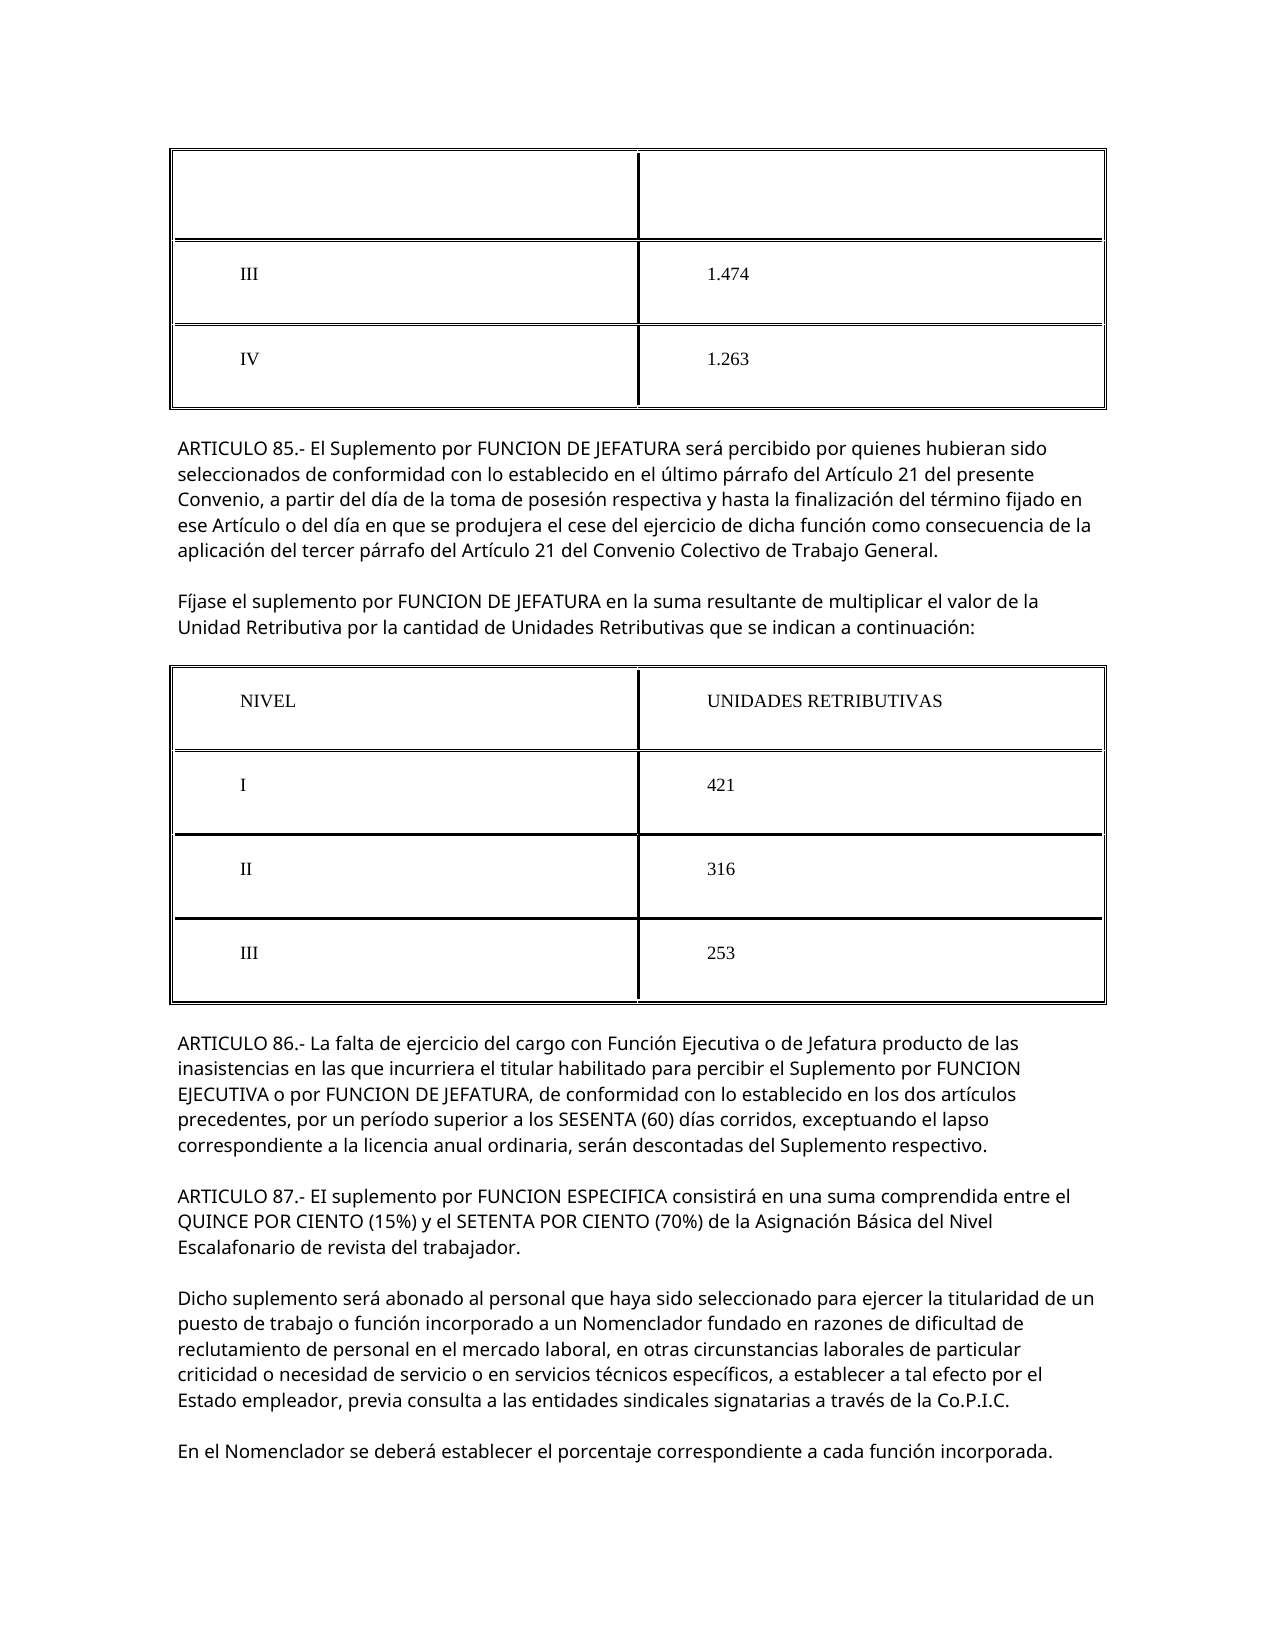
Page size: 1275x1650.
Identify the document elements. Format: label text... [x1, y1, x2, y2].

table_cell IV [173, 323, 638, 407]
table_cell I [171, 749, 638, 833]
table_cell III [173, 238, 637, 322]
table_cell II [171, 149, 638, 238]
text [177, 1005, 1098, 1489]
table_cell 1.474 [640, 238, 1104, 322]
table_cell II [171, 833, 637, 917]
table_cell 316 [640, 833, 1105, 917]
table_header NIVEL [173, 666, 638, 749]
table_cell 253 [638, 917, 1104, 1001]
table_cell 1.684 [638, 151, 1104, 238]
table_cell III [173, 917, 638, 1001]
table_cell 1.263 [638, 323, 1104, 407]
text ARTICULO 85.- El Suplemento por FUNCION DE JEFATURA será percibido por quienes hubieran sido seleccionados de conformidad con lo establecido en el último párrafo del Artículo 21 del presente Convenio, a partir del día de la toma de posesión respectiva y hasta la finalización del término fijado en ese Artículo o del día en que se produjera el cese del ejercicio de dicha función como consecuencia de la aplicación del tercer párrafo del Artículo 21 del Convenio Colectivo de Trabajo General. Fíjase el suplemento por FUNCION DE JEFATURA en la suma resultante de multiplicar el valor de la Unidad Retributiva por la cantidad de Unidades Retributivas que se indican a continuación: [177, 410, 1098, 639]
table_cell 421 [638, 749, 1105, 833]
table_header UNIDADES RETRIBUTIVAS [638, 668, 1104, 749]
